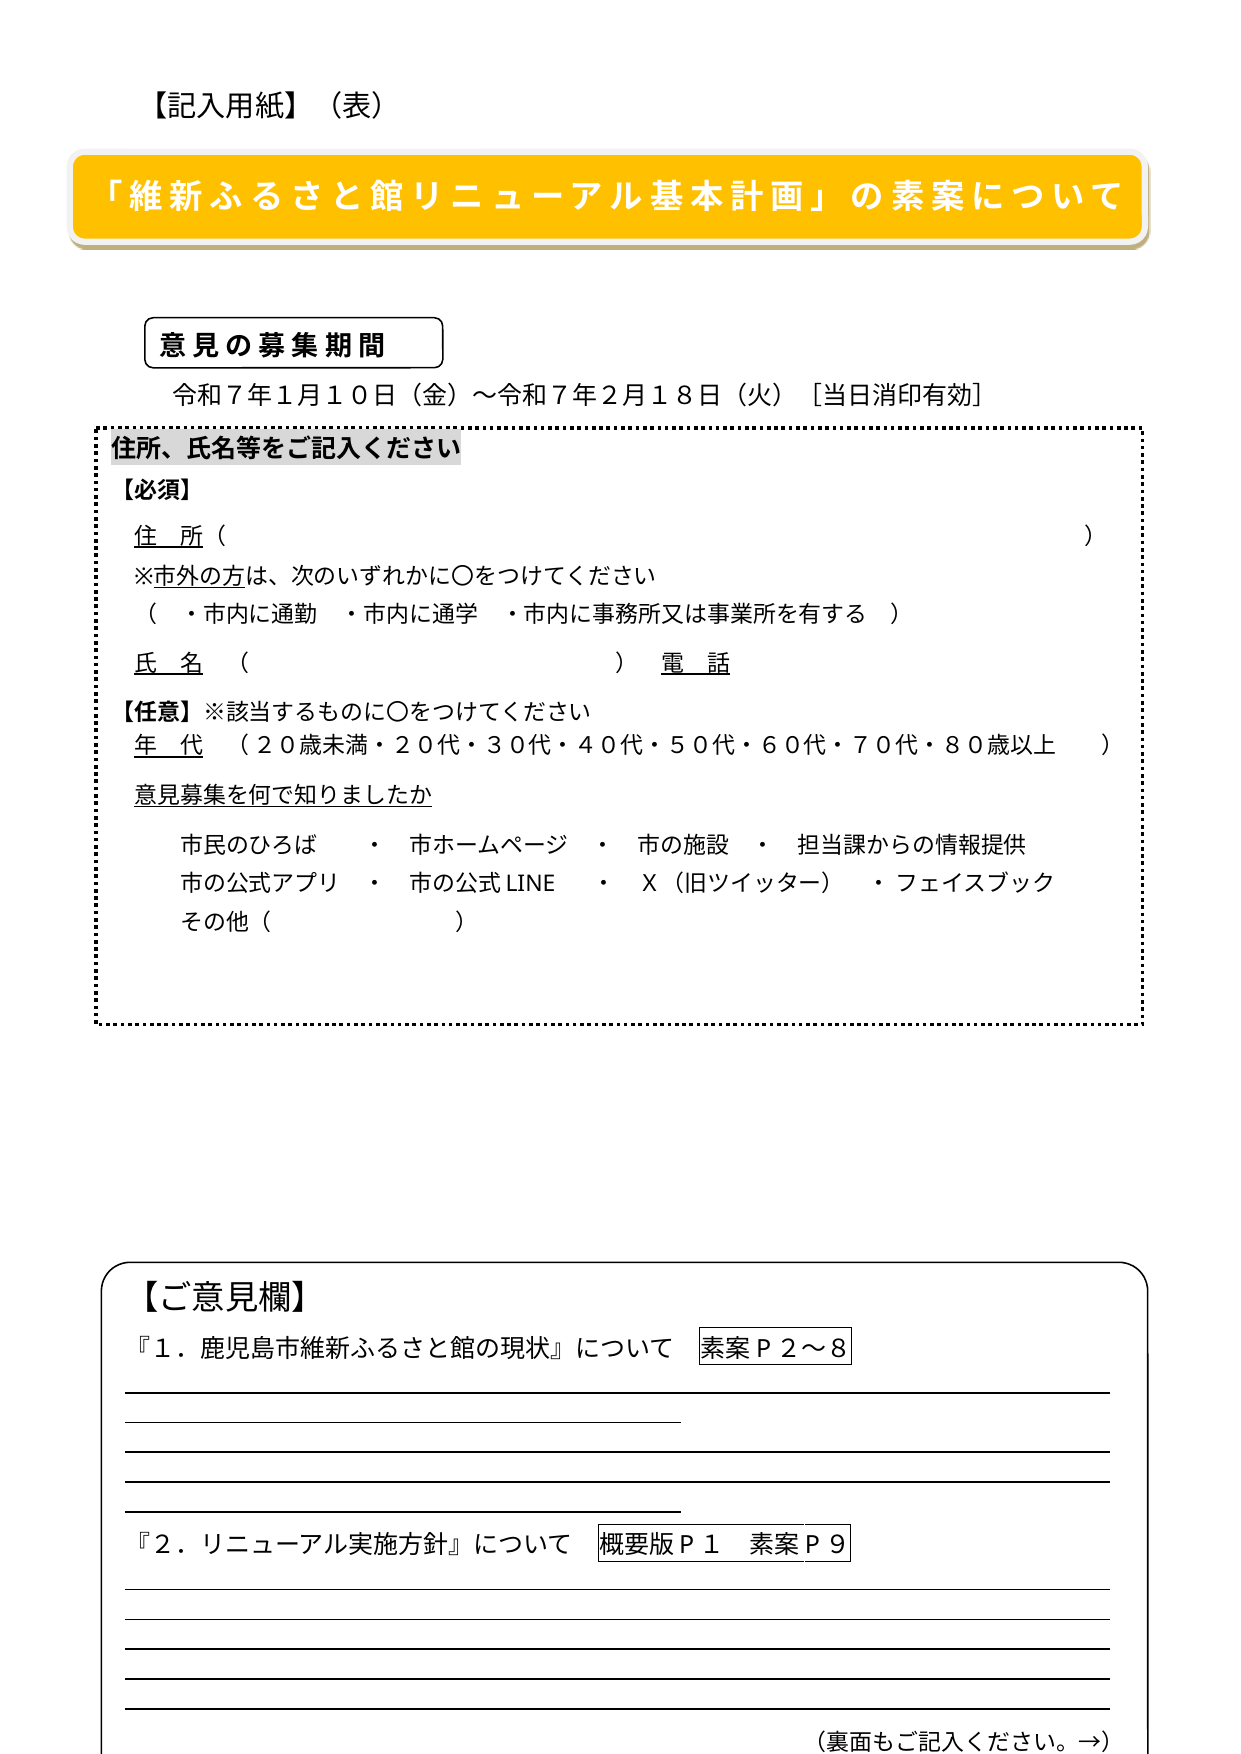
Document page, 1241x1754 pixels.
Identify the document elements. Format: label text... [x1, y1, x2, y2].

text 令和７年１月１０日（金）～令和７年２月１８日（火）［当日消印有効］ [148, 375, 1092, 412]
text 意見の募集期間 [148, 300, 1092, 375]
